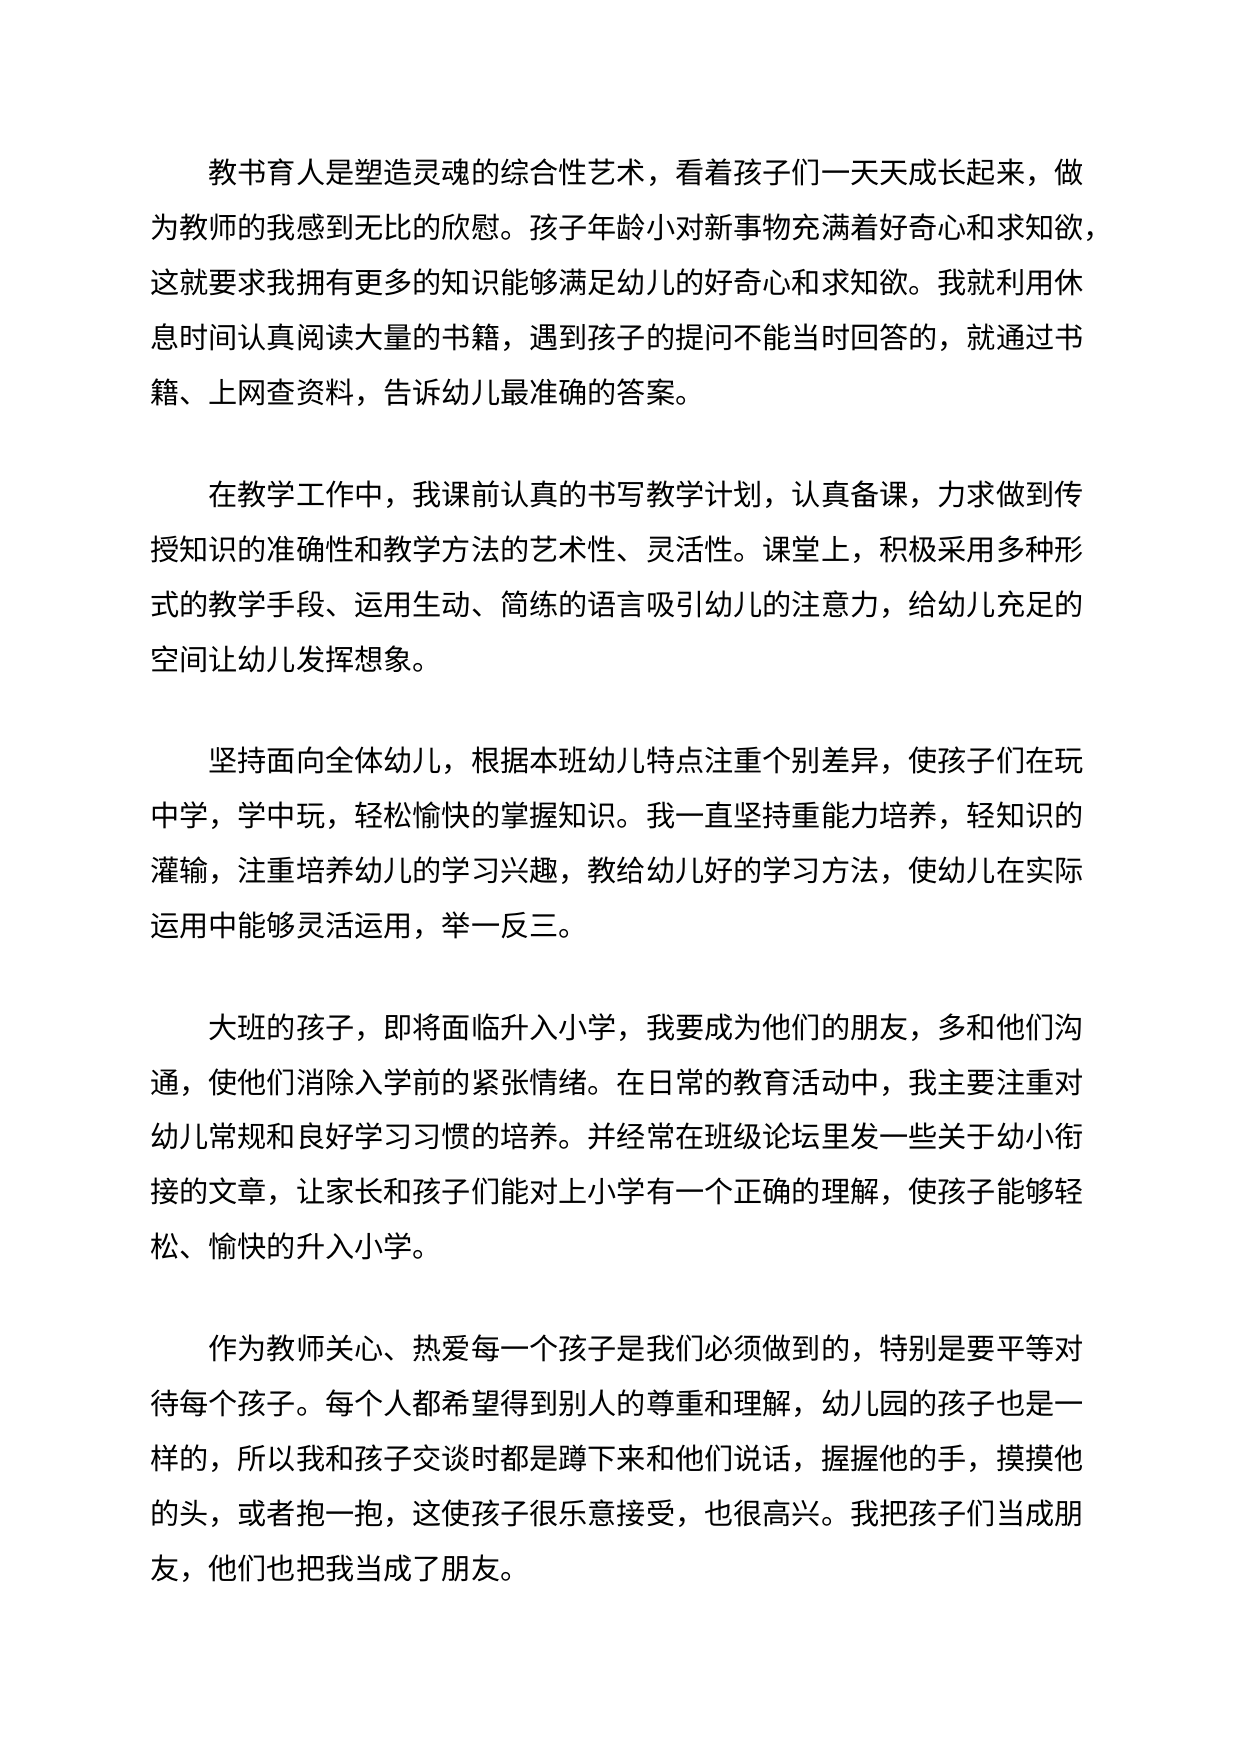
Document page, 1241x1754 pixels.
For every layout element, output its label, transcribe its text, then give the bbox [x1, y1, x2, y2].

text 在教学工作中，我课前认真的书写教学计划，认真备课，力求做到传授知识的准确性和教学方法的艺术性、灵活性。课堂上，积极采用多种形式的教学手段、运用生动、简练的语言吸引幼儿的注意力，给幼儿充足的空间让幼儿发挥想象。 [150, 471, 1090, 678]
text 教书育人是塑造灵魂的综合性艺术，看着孩子们一天天成长起来，做为教师的我感到无比的欣慰。孩子年龄小对新事物充满着好奇心和求知欲，这就要求我拥有更多的知识能够满足幼儿的好奇心和求知欲。我就利用休息时间认真阅读大量的书籍，遇到孩子的提问不能当时回答的，就通过书籍、上网查资料，告诉幼儿最准确的答案。 [150, 150, 1090, 412]
text 坚持面向全体幼儿，根据本班幼儿特点注重个别差异，使孩子们在玩中学，学中玩，轻松愉快的掌握知识。我一直坚持重能力培养，轻知识的灌输，注重培养幼儿的学习兴趣，教给幼儿好的学习方法，使幼儿在实际运用中能够灵活运用，举一反三。 [150, 738, 1090, 945]
text 大班的孩子，即将面临升入小学，我要成为他们的朋友，多和他们沟通，使他们消除入学前的紧张情绪。在日常的教育活动中，我主要注重对幼儿常规和良好学习习惯的培养。并经常在班级论坛里发一些关于幼小衔接的文章，让家长和孩子们能对上小学有一个正确的理解，使孩子能够轻松、愉快的升入小学。 [150, 1004, 1090, 1266]
text 作为教师关心、热爱每一个孩子是我们必须做到的，特别是要平等对待每个孩子。每个人都希望得到别人的尊重和理解，幼儿园的孩子也是一样的，所以我和孩子交谈时都是蹲下来和他们说话，握握他的手，摸摸他的头，或者抱一抱，这使孩子很乐意接受，也很高兴。我把孩子们当成朋友，他们也把我当成了朋友。 [150, 1326, 1090, 1587]
